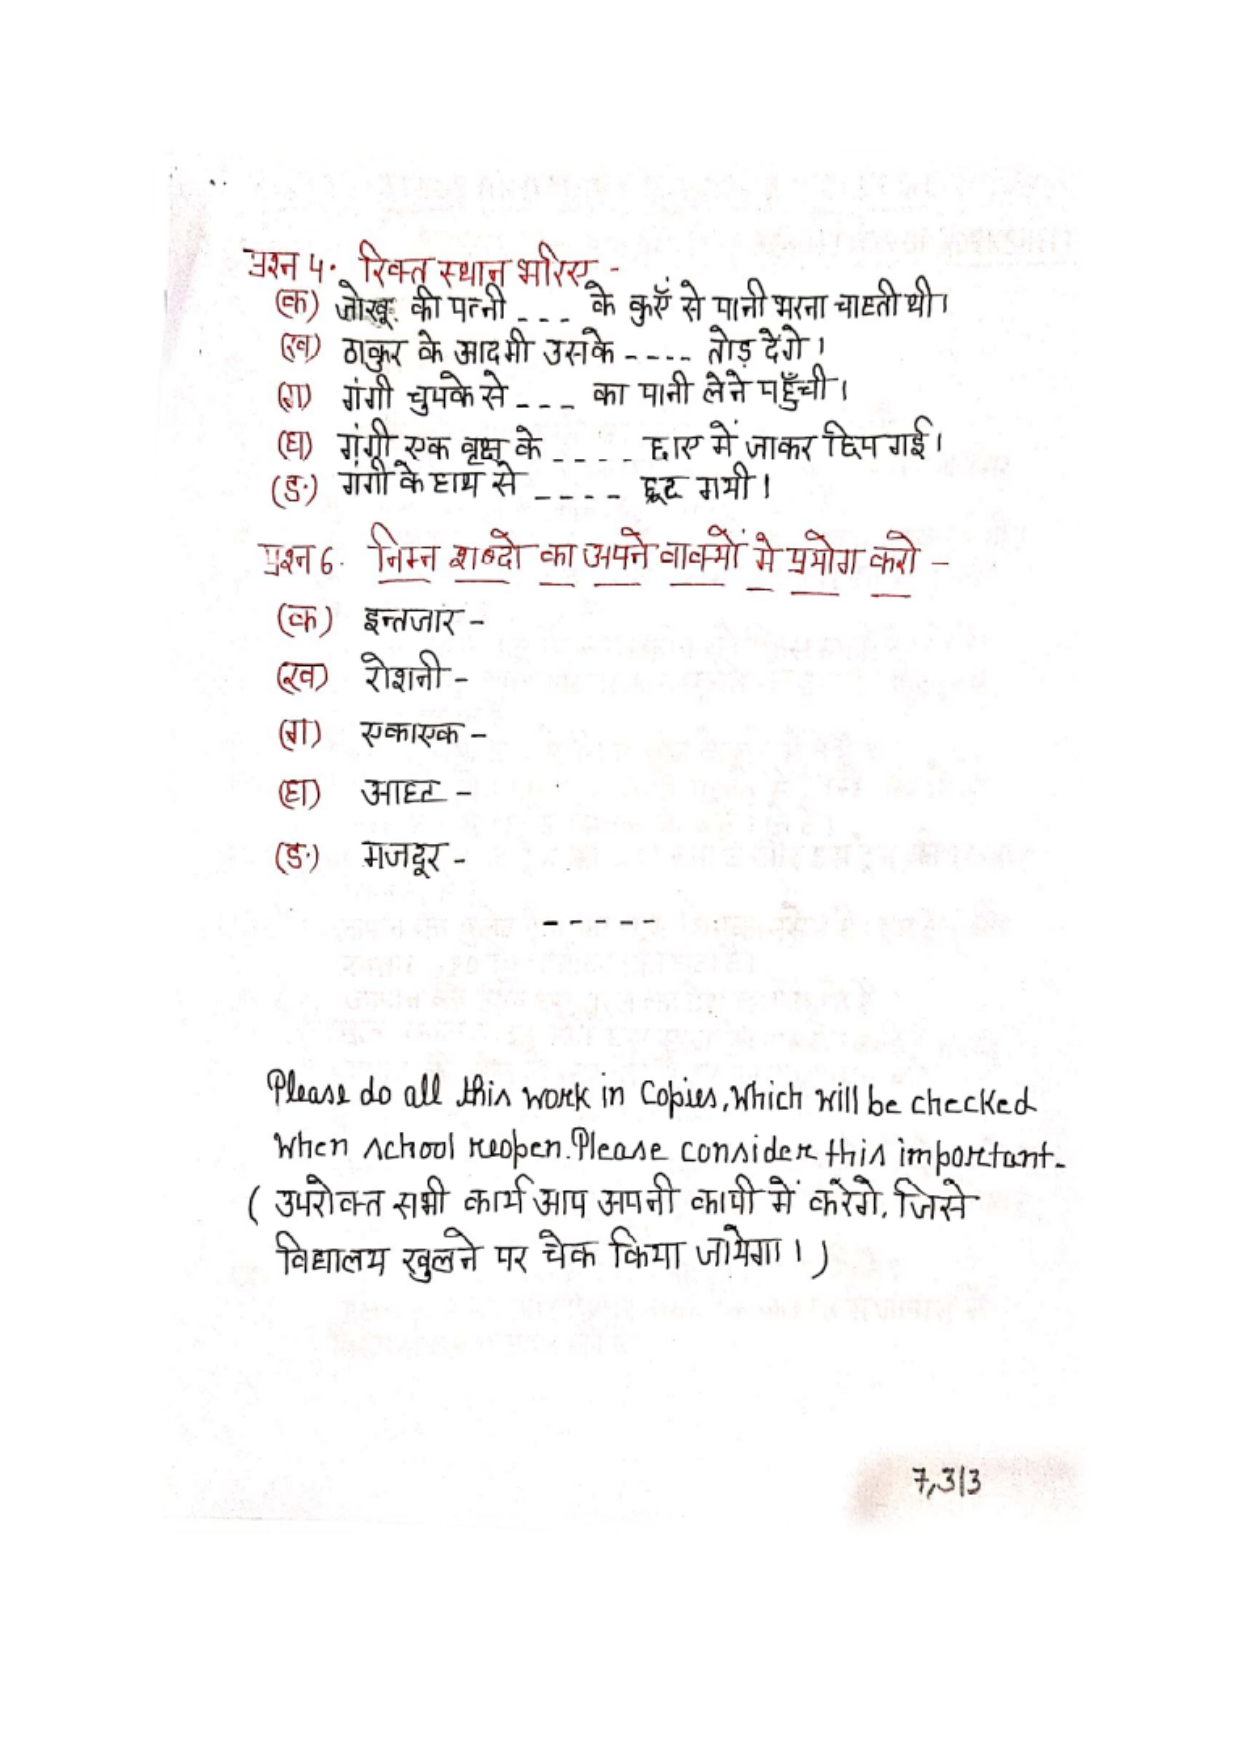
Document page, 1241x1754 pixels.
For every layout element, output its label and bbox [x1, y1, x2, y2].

picture [182, 178, 1064, 1507]
